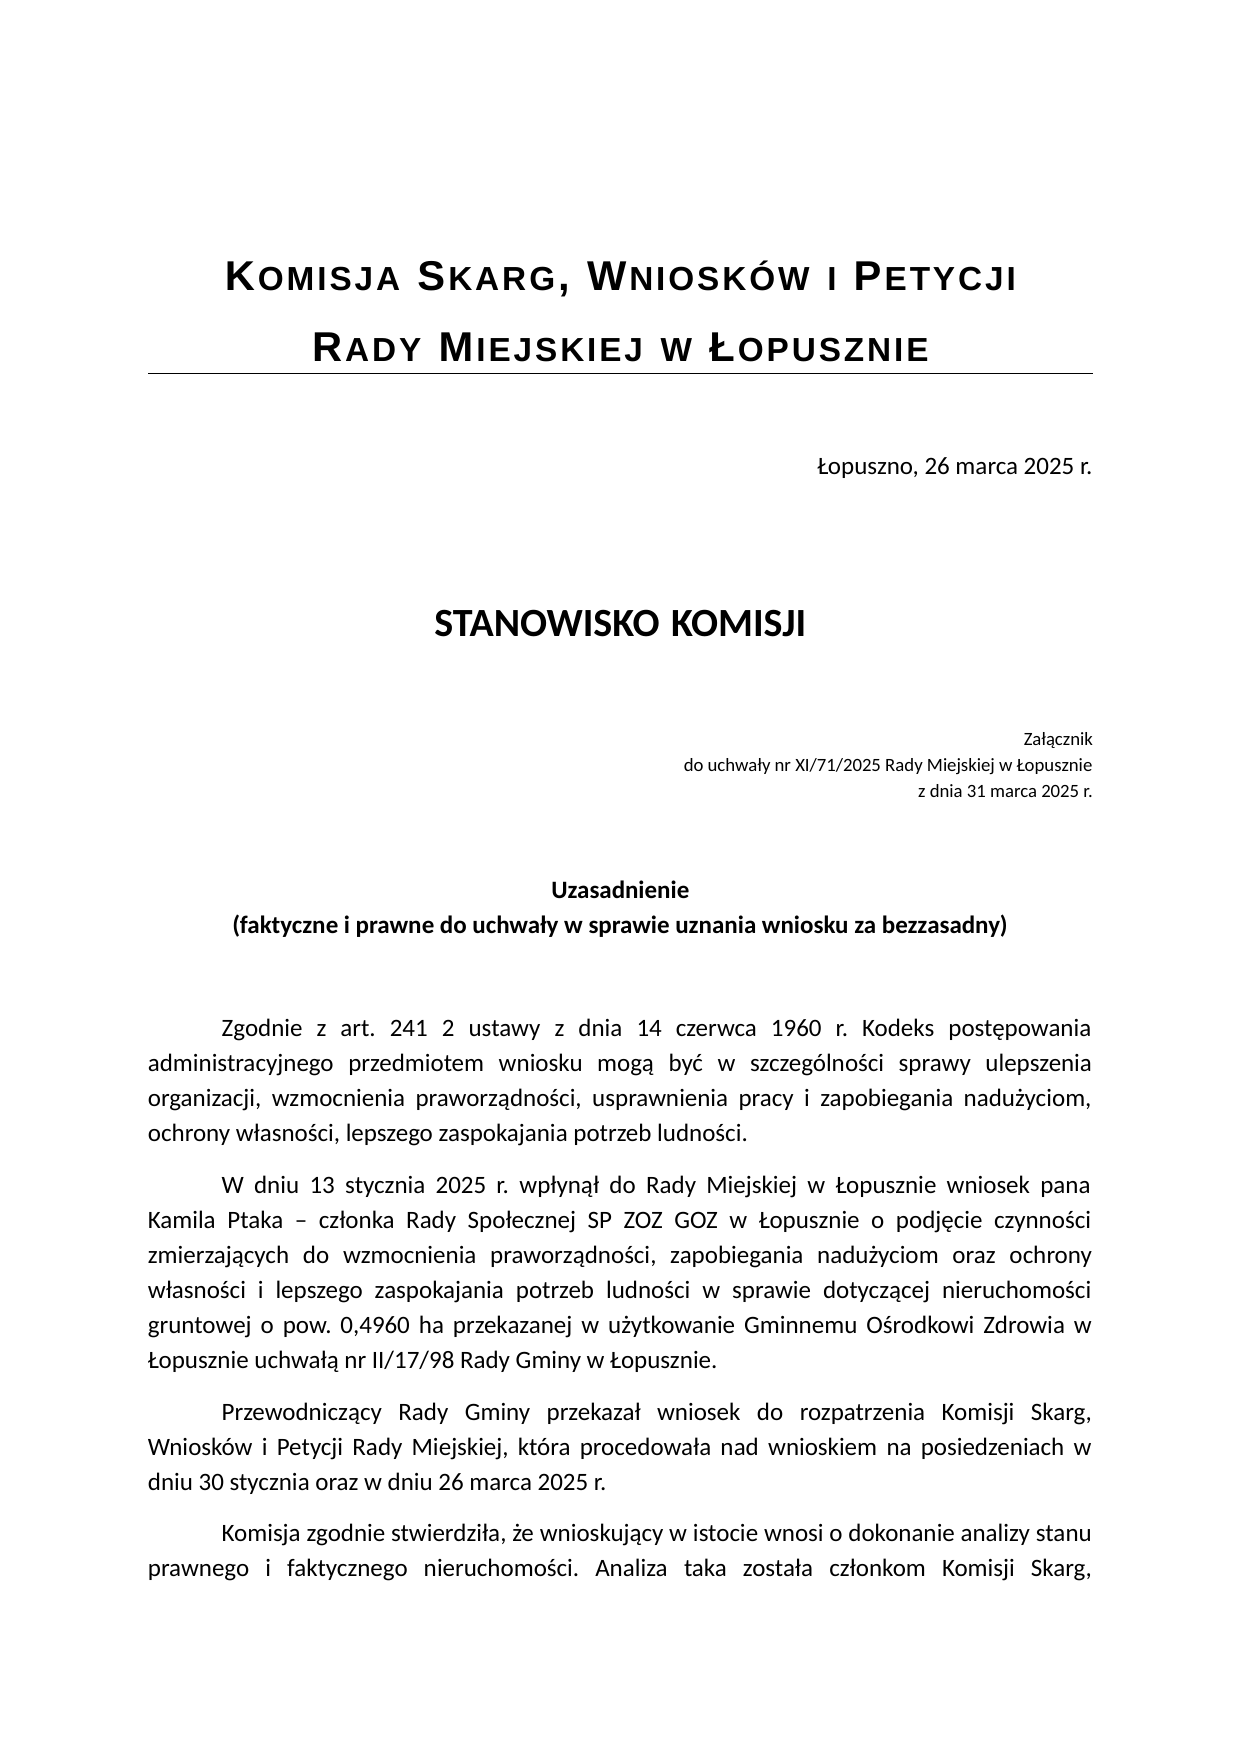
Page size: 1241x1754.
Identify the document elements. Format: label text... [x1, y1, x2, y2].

text Załącznik do uchwały nr XI/71/2025 Rady Miejskiej w Łopusznie z dnia 31 marca 2025 r. [148, 727, 1093, 802]
text Łopuszno, 26 marca 2025 r. [148, 450, 1093, 480]
text Rady Miejskiej w Łopusznie [148, 323, 1093, 373]
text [148, 1517, 1093, 1583]
text stanowisko komisji [148, 588, 1093, 649]
text Komisja Skarg, Wniosków i Petycji [148, 251, 1093, 299]
text Uzasadnienie (faktyczne i prawne do uchwały w sprawie uznania wniosku za bezzasadny) [148, 874, 1093, 939]
text Zgodnie z art. 241 2 ustawy z dnia 14 czerwca 1960 r. Kodeks postępowania administracyjnego przedmiotem wniosku mogą być w szczególności sprawy ulepszenia organizacji, wzmocnienia praworządności, usprawnienia pracy i zapobiegania nadużyciom, ochrony własności, lepszego zaspokajania potrzeb ludności. [148, 1012, 1093, 1148]
text W dniu 13 stycznia 2025 r. wpłynął do Rady Miejskiej w Łopusznie wniosek pana Kamila Ptaka – członka Rady Społecznej SP ZOZ GOZ w Łopusznie o podjęcie czynności zmierzających do wzmocnienia praworządności, zapobiegania nadużyciom oraz ochrony własności i lepszego zaspokajania potrzeb ludności w sprawie dotyczącej nieruchomości gruntowej o pow. 0,4960 ha przekazanej w użytkowanie Gminnemu Ośrodkowi Zdrowia w Łopusznie uchwałą nr II/17/98 Rady Gminy w Łopusznie. [148, 1169, 1093, 1374]
text Przewodniczący Rady Gminy przekazał wniosek do rozpatrzenia Komisji Skarg, Wniosków i Petycji Rady Miejskiej, która procedowała nad wnioskiem na posiedzeniach w dniu 30 stycznia oraz w dniu 26 marca 2025 r. [148, 1396, 1093, 1496]
